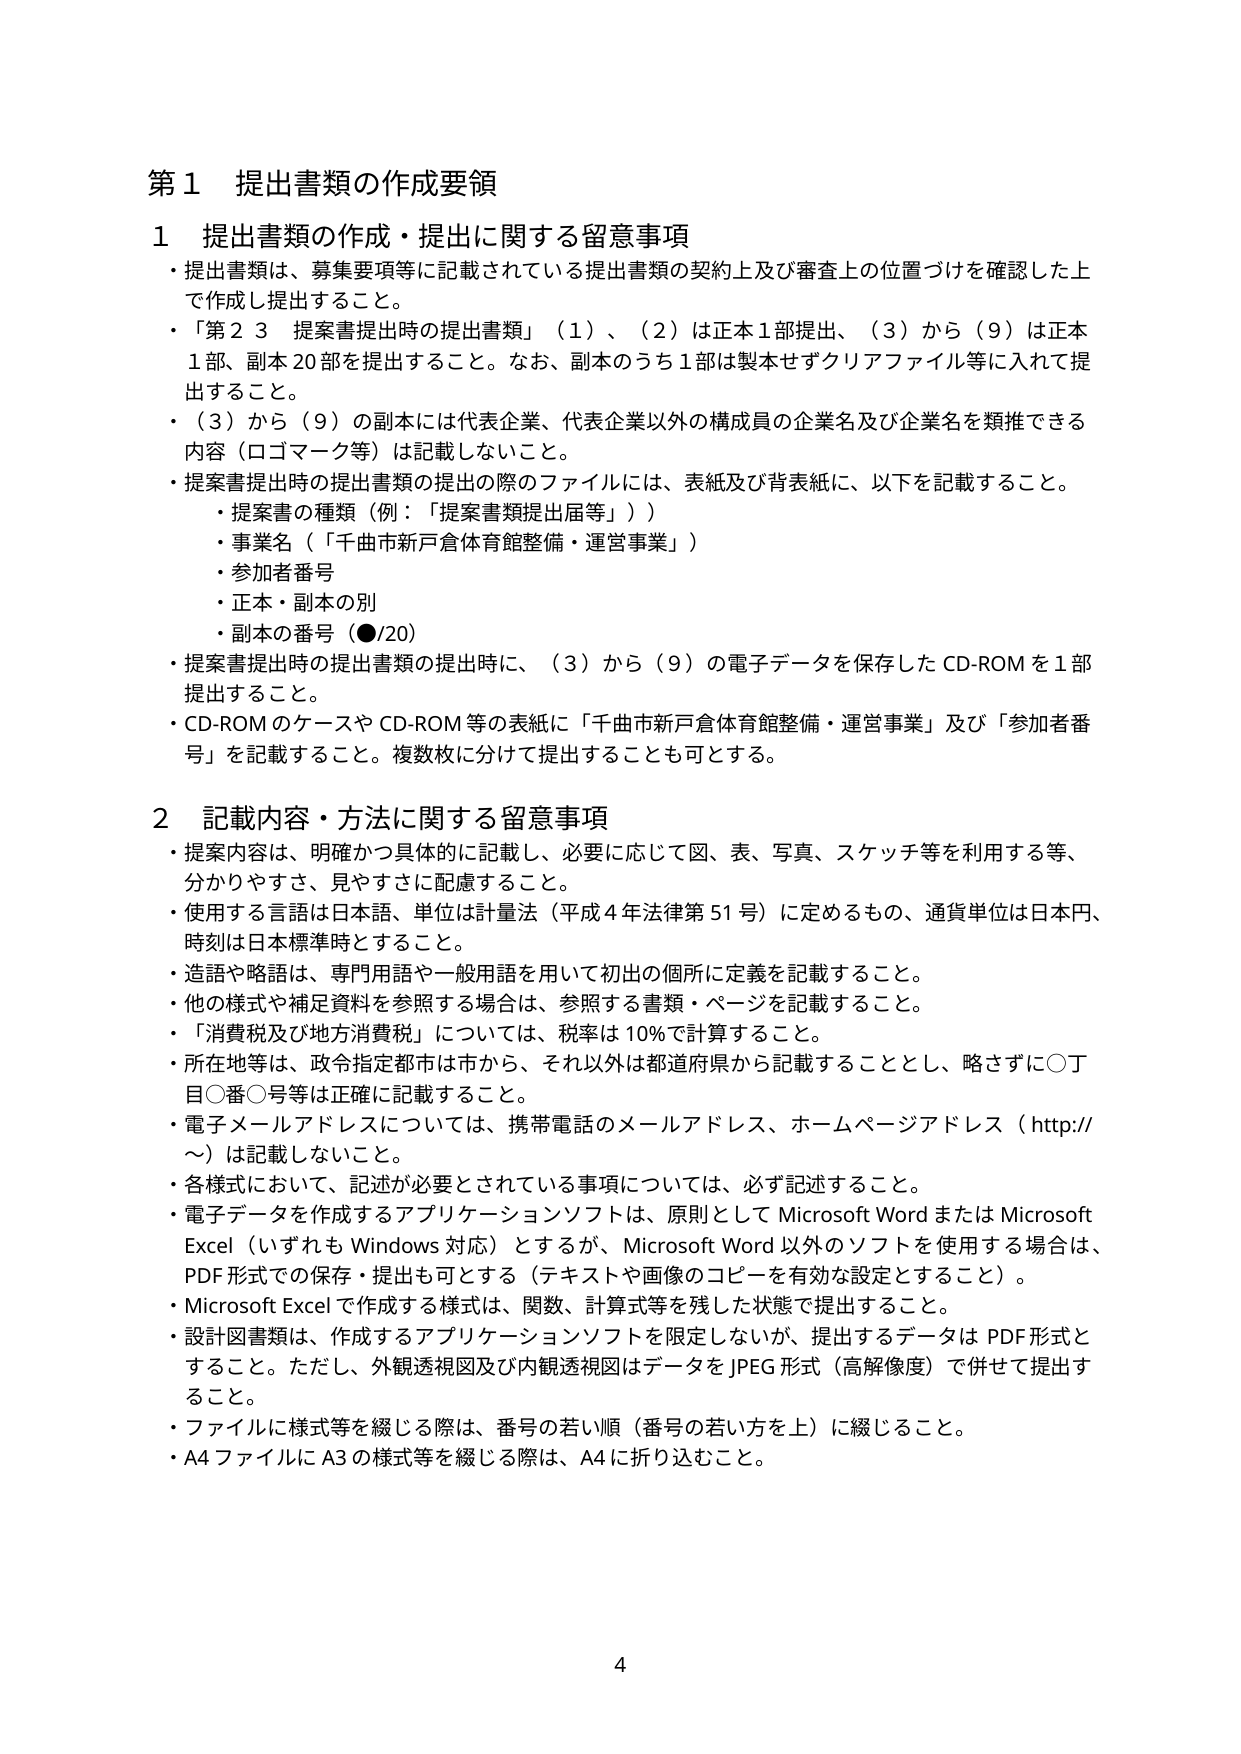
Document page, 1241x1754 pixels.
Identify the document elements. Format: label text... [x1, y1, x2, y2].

text ・提案書提出時の提出書類の提出の際のファイルには、表紙及び背表紙に、以下を記載すること。 [163, 466, 1092, 496]
text ・電子メールアドレスについては、携帯電話のメールアドレス、ホームページアドレス（http://～）は記載しないこと。 [163, 1108, 1092, 1168]
text ・提案書提出時の提出書類の提出時に、（３）から（９）の電子データを保存したCD-ROMを１部提出すること。 [163, 647, 1092, 708]
text ・Microsoft Excelで作成する様式は、関数、計算式等を残した状態で提出すること。 [163, 1290, 1092, 1320]
text ・正本・副本の別 [189, 587, 1092, 617]
text ・事業名（「千曲市新戸倉体育館整備・運営事業」） [189, 526, 1092, 556]
text ・提出書類は、募集要項等に記載されている提出書類の契約上及び審査上の位置づけを確認した上で作成し提出すること。 [163, 254, 1092, 315]
text ・A4ファイルにA3の様式等を綴じる際は、A4に折り込むこと。 [163, 1441, 1092, 1471]
text ・各様式において、記述が必要とされている事項については、必ず記述すること。 [163, 1168, 1092, 1199]
text ・（３）から（９）の副本には代表企業、代表企業以外の構成員の企業名及び企業名を類推できる内容（ロゴマーク等）は記載しないこと。 [163, 405, 1092, 466]
text ・設計図書類は、作成するアプリケーションソフトを限定しないが、提出するデータはPDF形式とすること。ただし、外観透視図及び内観透視図はデータをJPEG形式（高解像度）で併せて提出すること。 [163, 1320, 1092, 1411]
text ・提案書の種類（例：「提案書類提出届等」）） [189, 496, 1092, 526]
text ・使用する言語は日本語、単位は計量法（平成４年法律第51号）に定めるもの、通貨単位は日本円、時刻は日本標準時とすること。 [163, 896, 1092, 957]
text ・所在地等は、政令指定都市は市から、それ以外は都道府県から記載することとし、略さずに○丁目○番○号等は正確に記載すること。 [163, 1048, 1092, 1108]
text ・「第２ ３ 提案書提出時の提出書類」（１）、（２）は正本１部提出、（３）から（９）は正本１部、副本20部を提出すること。なお、副本のうち１部は製本せずクリアファイル等に入れて提出すること。 [163, 315, 1092, 405]
text １ 提出書類の作成・提出に関する留意事項 [148, 215, 1092, 254]
text ２ 記載内容・方法に関する留意事項 [148, 797, 1092, 836]
text ・提案内容は、明確かつ具体的に記載し、必要に応じて図、表、写真、スケッチ等を利用する等、分かりやすさ、見やすさに配慮すること。 [163, 836, 1092, 896]
text ・CD-ROMのケースやCD-ROM等の表紙に「千曲市新戸倉体育館整備・運営事業」及び「参加者番号」を記載すること。複数枚に分けて提出することも可とする。 [163, 708, 1092, 768]
text ・他の様式や補足資料を参照する場合は、参照する書類・ページを記載すること。 [163, 987, 1092, 1017]
text ・電子データを作成するアプリケーションソフトは、原則としてMicrosoft WordまたはMicrosoft Excel（いずれもWindows対応）とするが、Microsoft Word以外のソフトを使用する場合は、PDF形式での保存・提出も可とする（テキストや画像のコピーを有効な設定とすること）。 [163, 1199, 1092, 1290]
text ・副本の番号（●/20） [189, 617, 1092, 647]
text ・参加者番号 [189, 556, 1092, 587]
text 第１ 提出書類の作成要領 [148, 160, 1092, 202]
text ・造語や略語は、専門用語や一般用語を用いて初出の個所に定義を記載すること。 [163, 957, 1092, 987]
text ・ファイルに様式等を綴じる際は、番号の若い順（番号の若い方を上）に綴じること。 [163, 1411, 1092, 1441]
text ・「消費税及び地方消費税」については、税率は10%で計算すること。 [163, 1017, 1092, 1048]
